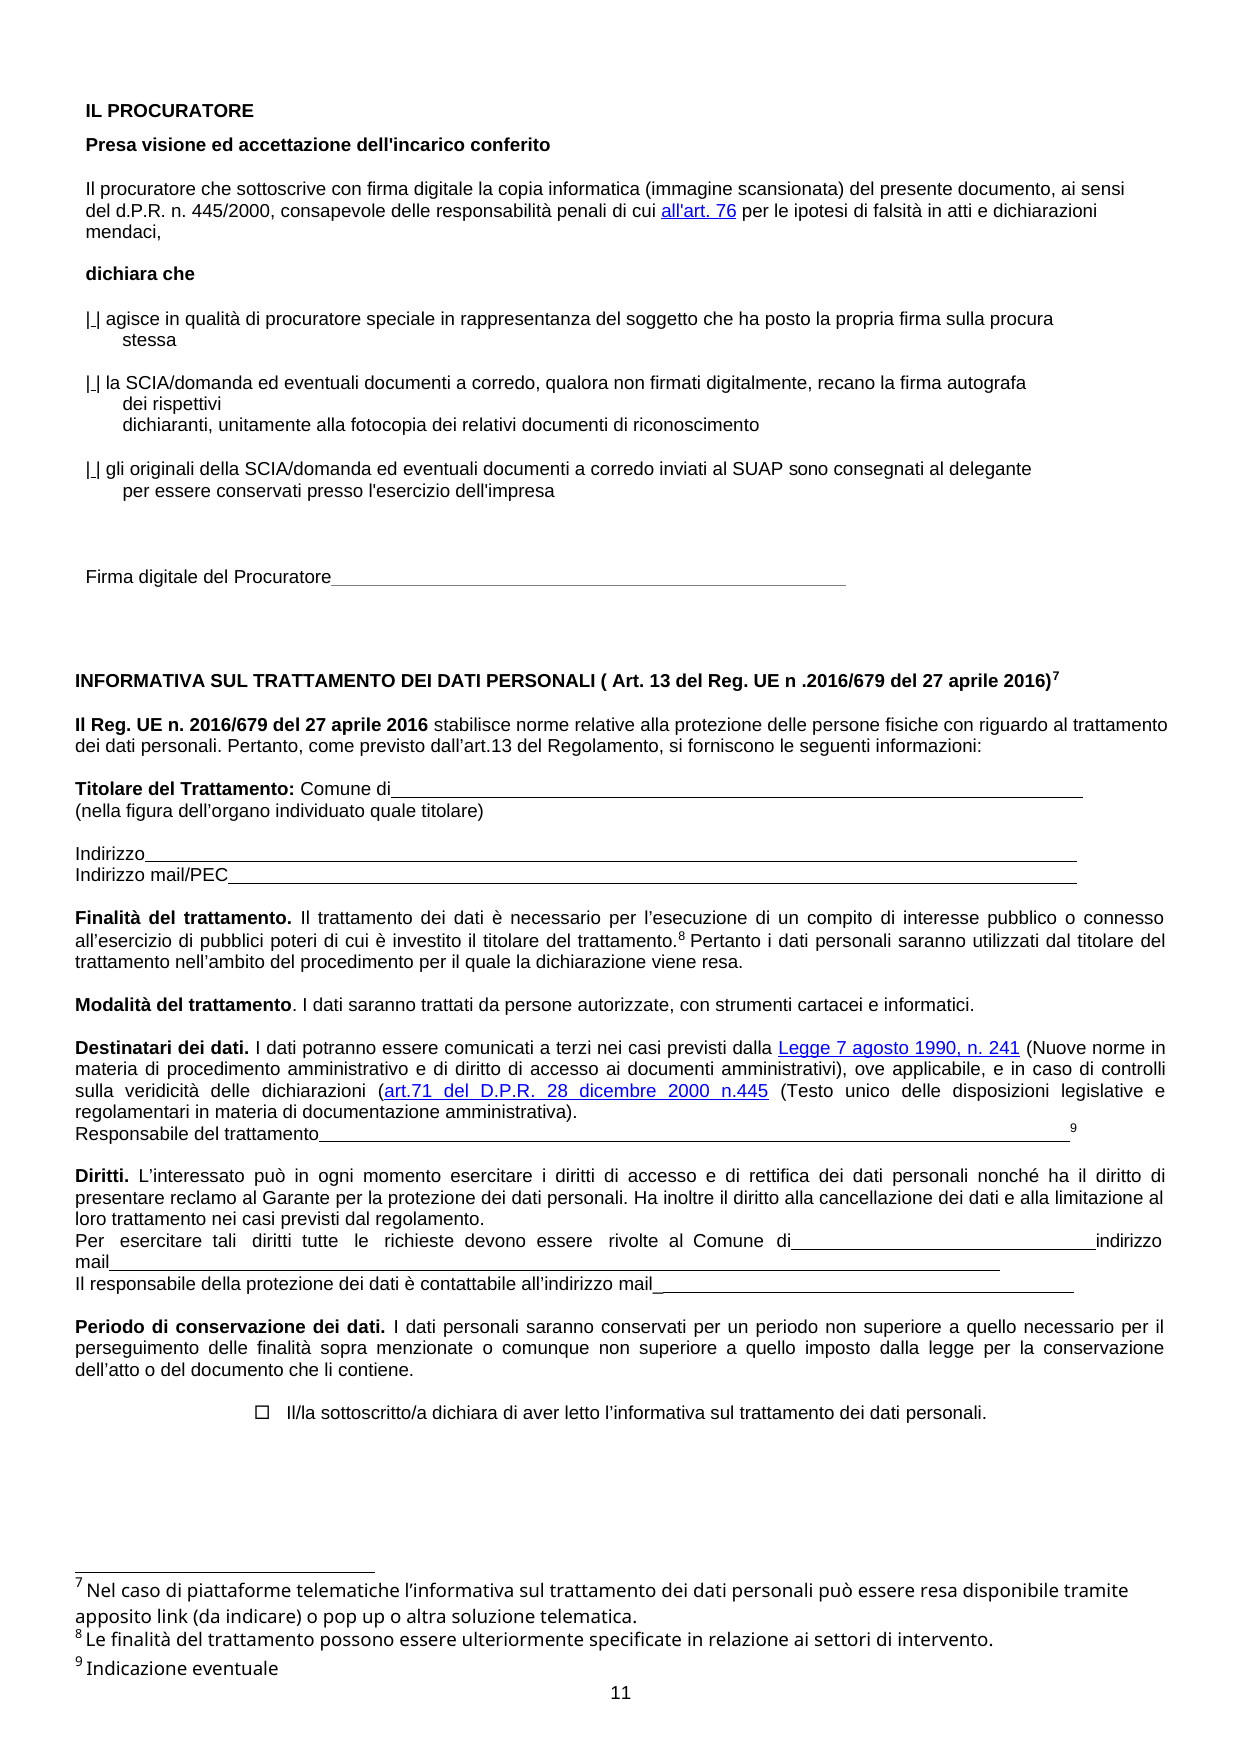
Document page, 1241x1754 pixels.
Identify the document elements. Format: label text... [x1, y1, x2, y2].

text Firma digitale del Procuratore [85, 566, 1178, 588]
text Finalità del trattamento. Il trattamento dei dati è necessario per l’esecuzione di un compito di interesse pubblico o connesso all’esercizio di pubblici poteri di cui è investito il titolare del trattamento.8 Pertanto i dati personali saranno utilizzati dal titolare del trattamento nell’ambito del procedimento per il quale la dichiarazione viene resa. [75, 907, 1166, 973]
text | | la SCIA/domanda ed eventuali documenti a corredo, qualora non firmati digitalmente, recano la firma autografa dei rispettivi [85, 372, 1051, 415]
text 8 Le finalità del trattamento possono essere ulteriormente specificate in relazione ai settori di intervento. [75, 1629, 1178, 1651]
list Il/la sottoscritto/a dichiara di aver letto l’informativa sul trattamento dei dati personali. [254, 1402, 1178, 1423]
text dichiaranti, unitamente alla fotocopia dei relativi documenti di riconoscimento [122, 415, 1178, 436]
text Responsabile del trattamento 9 [75, 1123, 1178, 1144]
text Modalità del trattamento. I dati saranno trattati da persone autorizzate, con strumenti cartacei e informatici. [75, 993, 1178, 1015]
text | | agisce in qualità di procuratore speciale in rappresentanza del soggetto che ha posto la propria firma sulla procura stessa [85, 307, 1057, 350]
subtitle dichiara che [85, 263, 1178, 284]
subtitle IL PROCURATORE [85, 100, 1178, 121]
text Presa visione ed accettazione dell'incarico conferito [85, 134, 1178, 155]
text Il responsabile della protezione dei dati è contattabile all’indirizzo mail_ [75, 1273, 1178, 1294]
text Per esercitare tali diritti tutte le richieste devono essere rivolte al Comune di indirizzo mail [75, 1230, 1164, 1273]
text Il procuratore che sottoscrive con firma digitale la copia informatica (immagine scansionata) del presente documento, ai sensi del d.P.R. n. 445/2000, consapevole delle responsabilità penali di cui all'art. 76 per le ipotesi di falsità in atti e dichiarazioni mendaci, [85, 178, 1159, 243]
text Destinatari dei dati. I dati potranno essere comunicati a terzi nei casi previsti dalla Legge 7 agosto 1990, n. 241 (Nuove norme in materia di procedimento amministrativo e di diritto di accesso ai documenti amministrativi), ove applicabile, e in caso di controlli sulla veridicità delle dichiarazioni (art.71 del D.P.R. 28 dicembre 2000 n.445 (Testo unico delle disposizioni legislative e regolamentari in materia di documentazione amministrativa). [75, 1037, 1166, 1123]
text Diritti. L’interessato può in ogni momento esercitare i diritti di accesso e di rettifica dei dati personali nonché ha il diritto di presentare reclamo al Garante per la protezione dei dati personali. Ha inoltre il diritto alla cancellazione dei dati e alla limitazione al loro trattamento nei casi previsti dal regolamento. [75, 1165, 1166, 1230]
text 9 Indicazione eventuale [75, 1651, 1178, 1681]
text Titolare del Trattamento: Comune di (nella figura dell’organo individuato quale titolare) [75, 778, 1083, 821]
text Il Reg. UE n. 2016/679 del 27 aprile 2016 stabilisce norme relative alla protezione delle persone fisiche con riguardo al trattamento dei dati personali. Pertanto, come previsto dall’art.13 del Regolamento, si forniscono le seguenti informazioni: [75, 713, 1178, 757]
text | | gli originali della SCIA/domanda ed eventuali documenti a corredo inviati al SUAP sono consegnati al delegante per essere conservati presso l'esercizio dell'impresa [85, 458, 1057, 501]
text Periodo di conservazione dei dati. I dati personali saranno conservati per un periodo non superiore a quello necessario per il perseguimento delle finalità sopra menzionate o comunque non superiore a quello imposto dalla legge per la conservazione dell’atto o del documento che li contiene. [75, 1316, 1165, 1380]
subtitle INFORMATIVA SUL TRATTAMENTO DEI DATI PERSONALI ( Art. 13 del Reg. UE n .2016/679 del 27 aprile 2016)7 [75, 669, 1178, 692]
text Indirizzo Indirizzo mail/PEC [75, 843, 1077, 886]
text 7 Nel caso di piattaforme telematiche l’informativa sul trattamento dei dati personali può essere resa disponibile tramite apposito link (da indicare) o pop up o altra soluzione telematica. [75, 1573, 1172, 1629]
text 11 [75, 1681, 1166, 1703]
